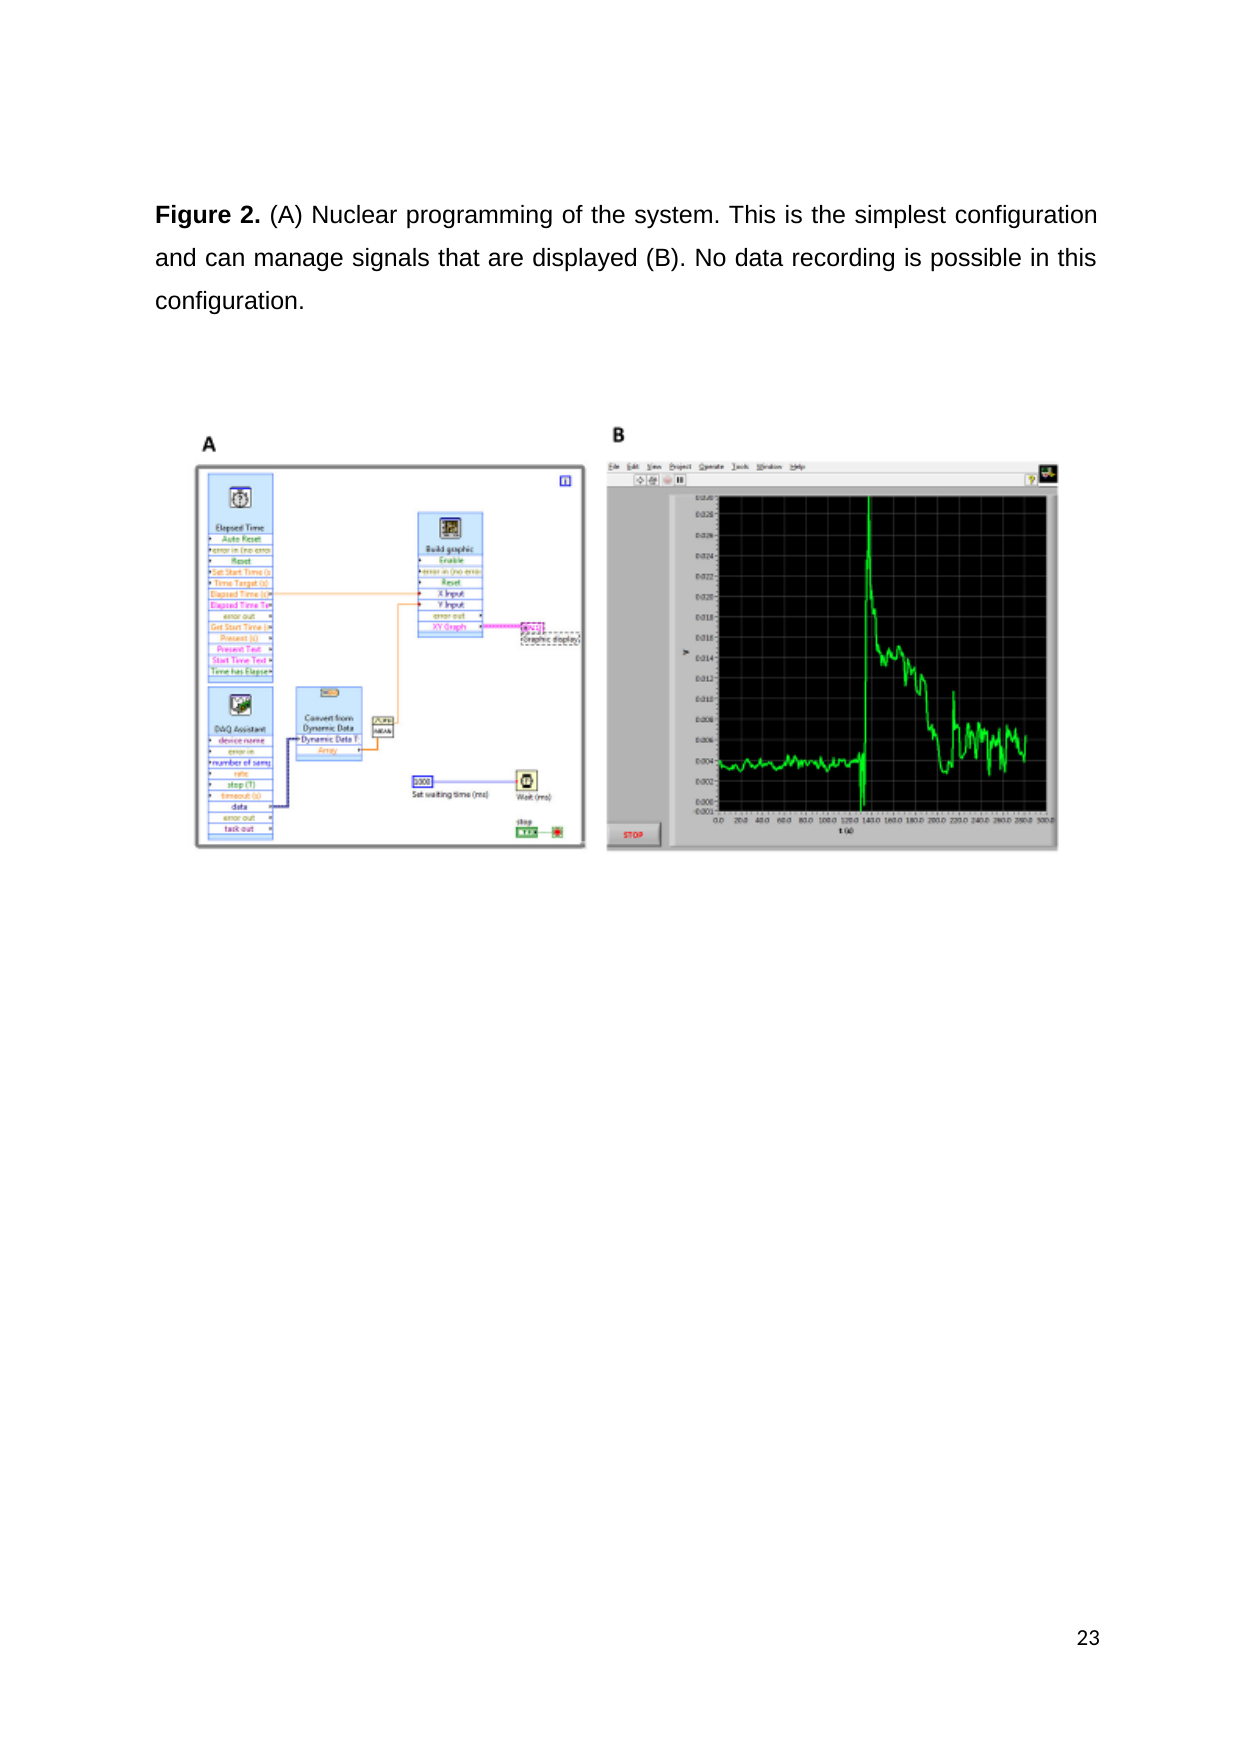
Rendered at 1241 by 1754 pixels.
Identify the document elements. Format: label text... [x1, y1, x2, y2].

text Figure 2. (A) Nuclear programming of the system. This is the simplest configuration and can manage signals that are displayed (B). No data recording is possible in this configuration. [155, 200, 1099, 315]
picture [155, 341, 1098, 1015]
